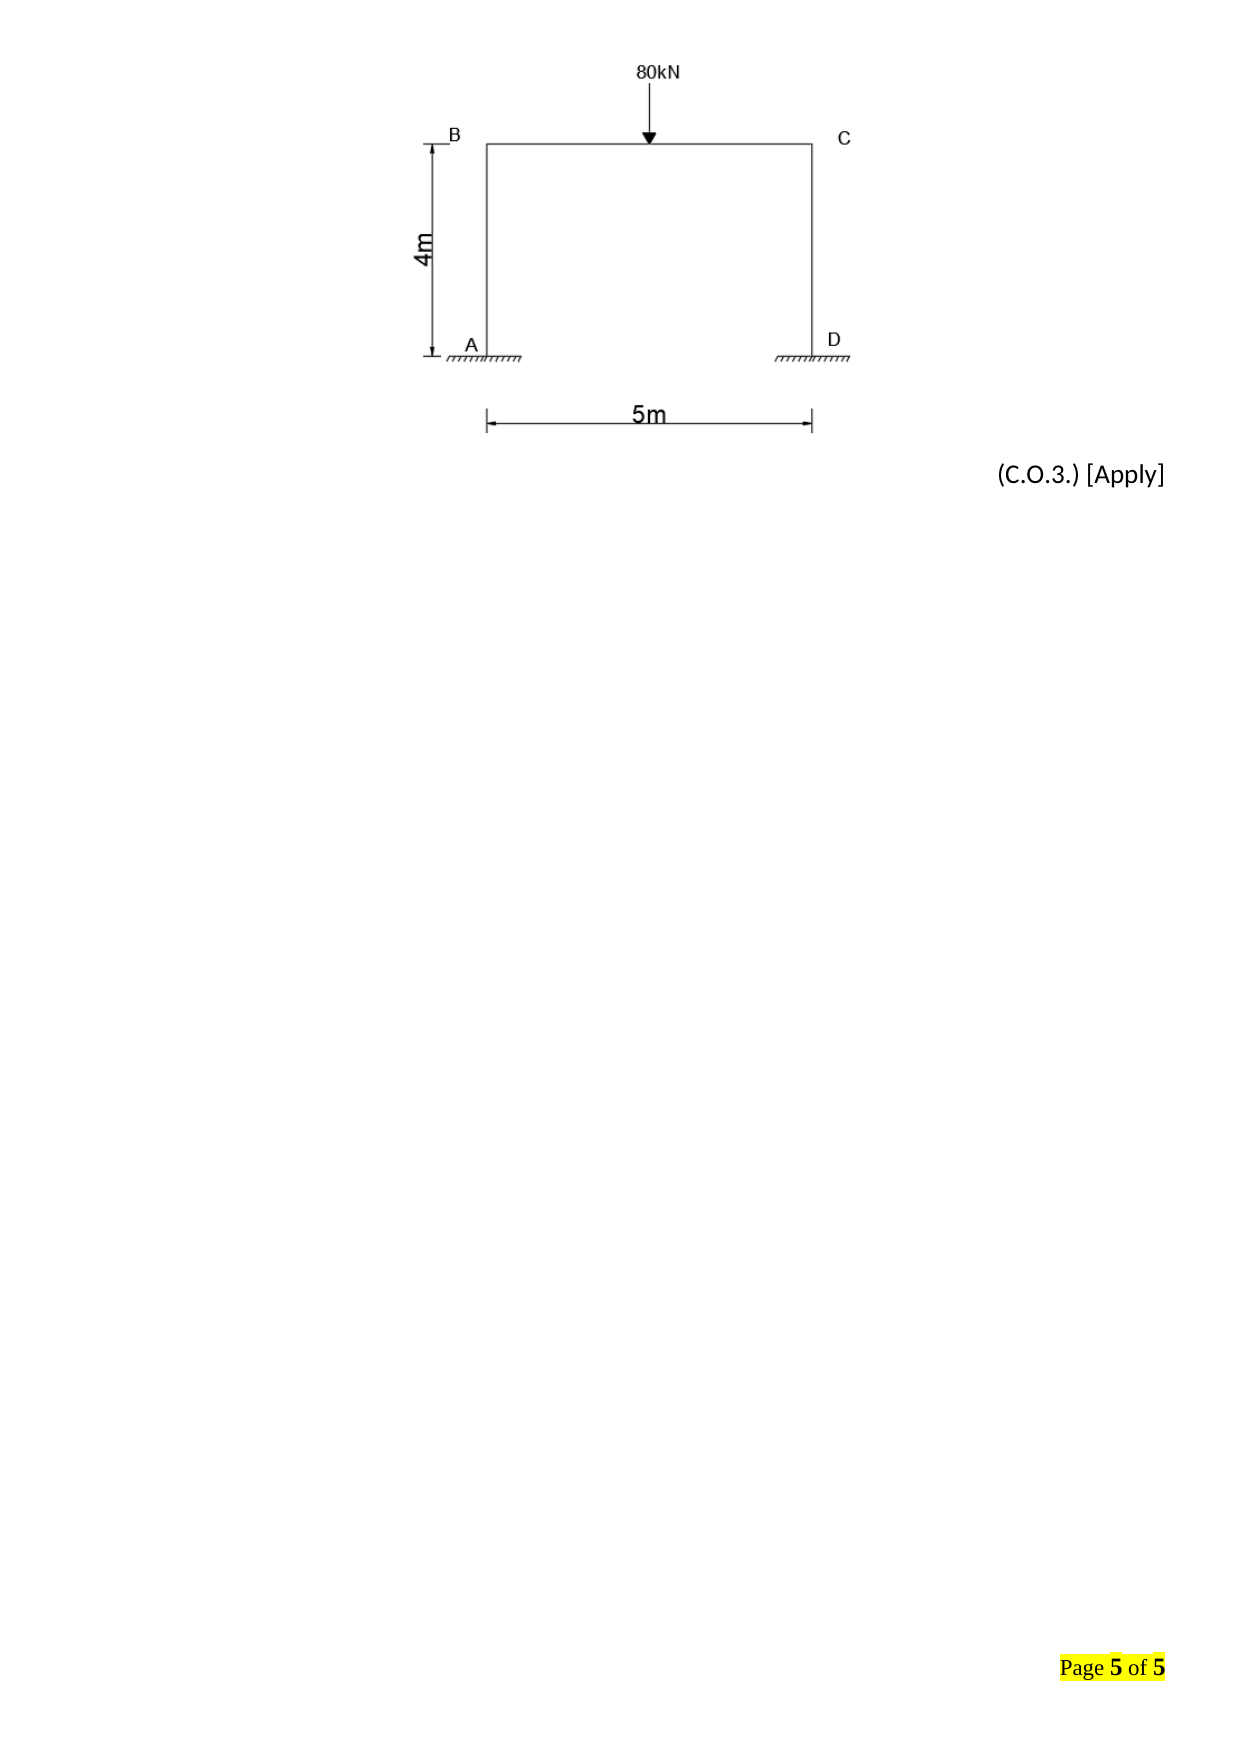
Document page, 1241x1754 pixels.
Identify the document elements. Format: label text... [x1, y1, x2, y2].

text (C.O.3.) [Apply] [103, 457, 1165, 490]
picture [402, 44, 867, 441]
